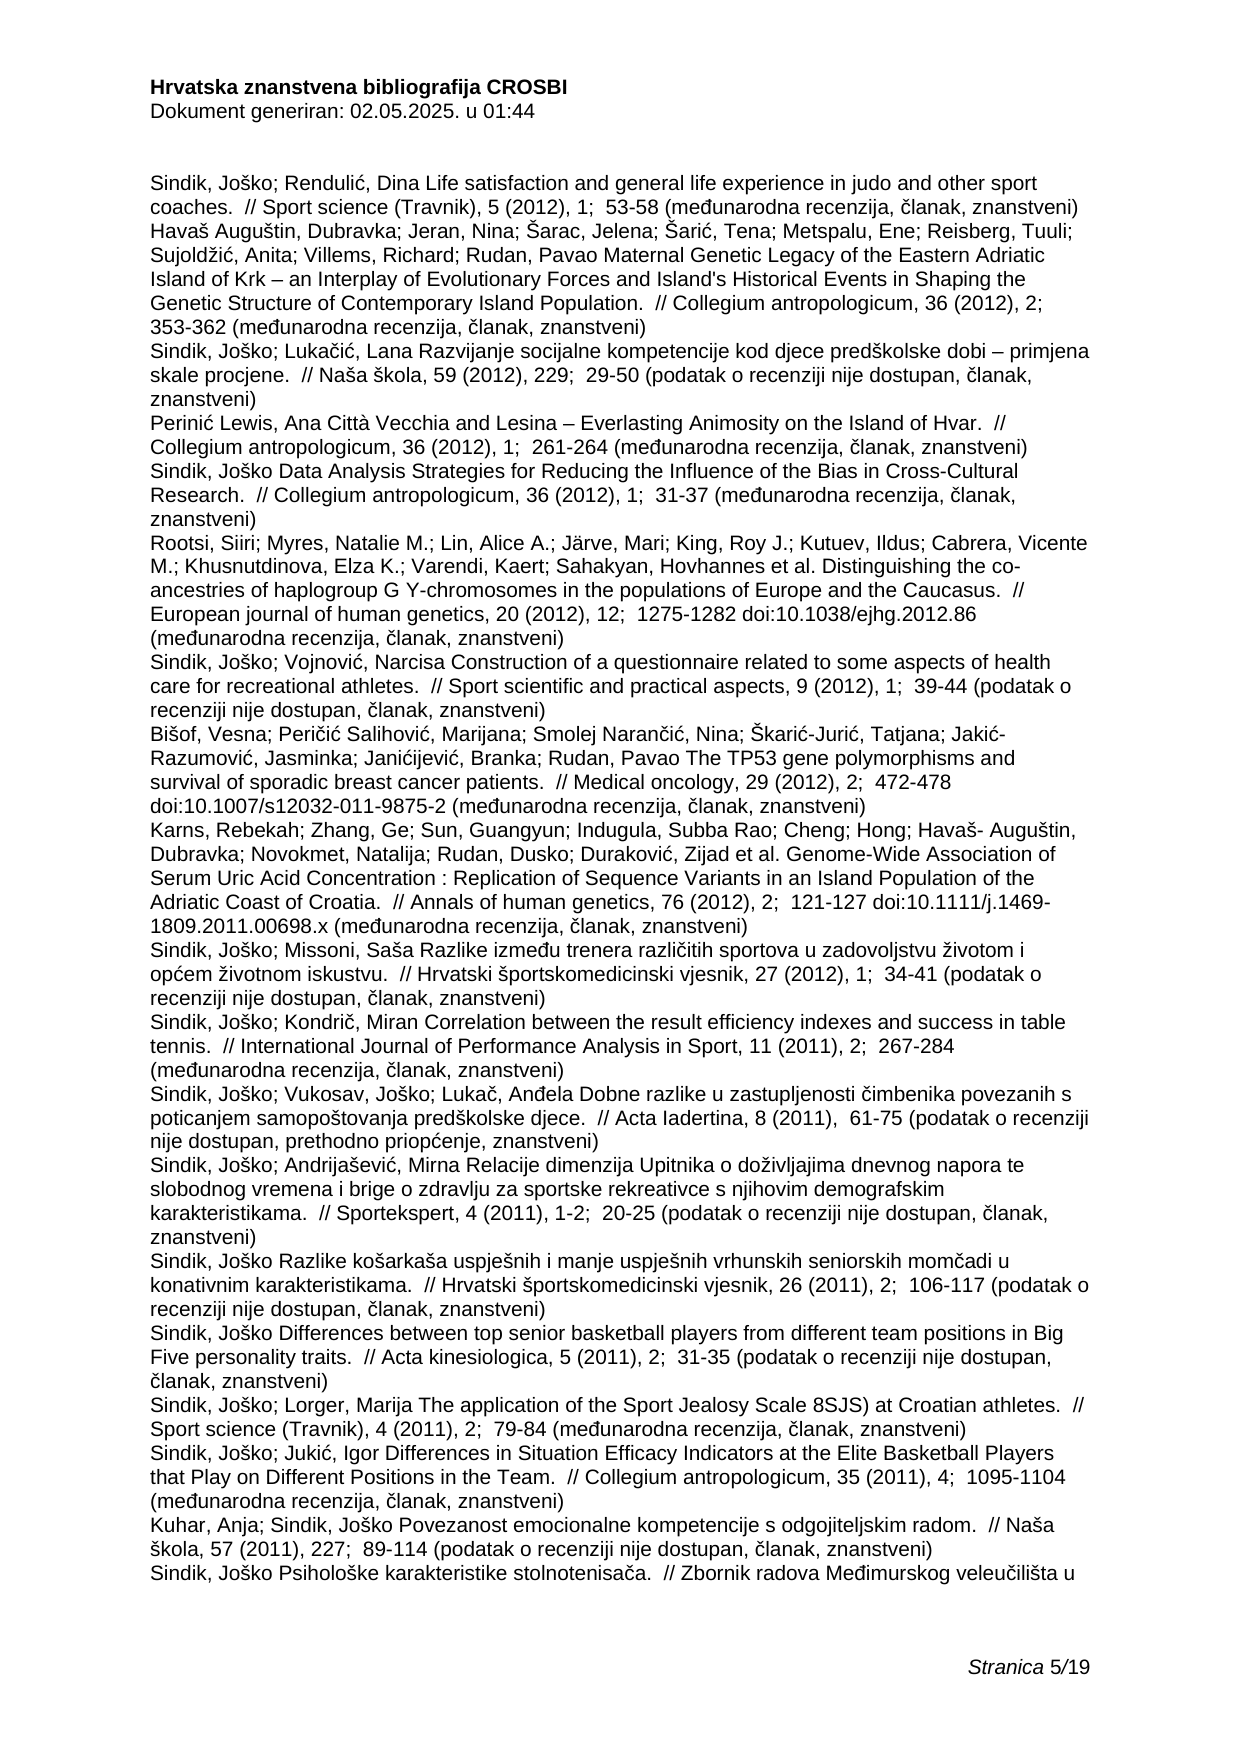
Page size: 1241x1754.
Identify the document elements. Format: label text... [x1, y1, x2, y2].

text Rootsi, Siiri; Myres, Natalie M.; Lin, Alice A.; Järve, Mari; King, Roy J.; Kutuev, Ildus; Cabrera, Vicente M.; Khusnutdinova, Elza K.; Varendi, Kaert; Sahakyan, Hovhannes et al. [150, 530, 1090, 650]
text Kuhar, Anja; Sindik, Joško [150, 1513, 1090, 1561]
text Sindik, Joško [150, 1321, 1090, 1393]
text Sindik, Joško; Lukačić, Lana [150, 339, 1090, 411]
text Sindik, Joško; Kondrič, Miran [150, 1009, 1090, 1081]
text Sindik, Joško; Vojnović, Narcisa [150, 650, 1090, 722]
text Perinić Lewis, Ana [150, 411, 1090, 458]
text Sindik, Joško; Vukosav, Joško; Lukač, Anđela [150, 1081, 1090, 1153]
text Sindik, Joško; Jukić, Igor [150, 1441, 1090, 1513]
text Sindik, Joško [150, 1249, 1090, 1321]
text Sindik, Joško [150, 458, 1090, 530]
text Sindik, Joško; Andrijašević, Mirna [150, 1153, 1090, 1249]
text Sindik, Joško; Rendulić, Dina [150, 171, 1090, 219]
text Sindik, Joško; Missoni, Saša [150, 938, 1090, 1009]
text Havaš Auguštin, Dubravka; Jeran, Nina; Šarac, Jelena; Šarić, Tena; Metspalu, Ene; Reisberg, Tuuli; Sujoldžić, Anita; Villems, Richard; Rudan, Pavao [150, 219, 1090, 339]
text Sindik, Joško [150, 1561, 1090, 1584]
text Sindik, Joško; Lorger, Marija [150, 1393, 1090, 1441]
text Karns, Rebekah; Zhang, Ge; Sun, Guangyun; Indugula, Subba Rao; Cheng; Hong; Havaš- Auguštin, Dubravka; Novokmet, Natalija; Rudan, Dusko; Duraković, Zijad et al. [150, 818, 1090, 938]
text Bišof, Vesna; Peričić Salihović, Marijana; Smolej Narančić, Nina; Škarić-Jurić, Tatjana; Jakić-Razumović, Jasminka; Janićijević, Branka; Rudan, Pavao [150, 722, 1090, 818]
